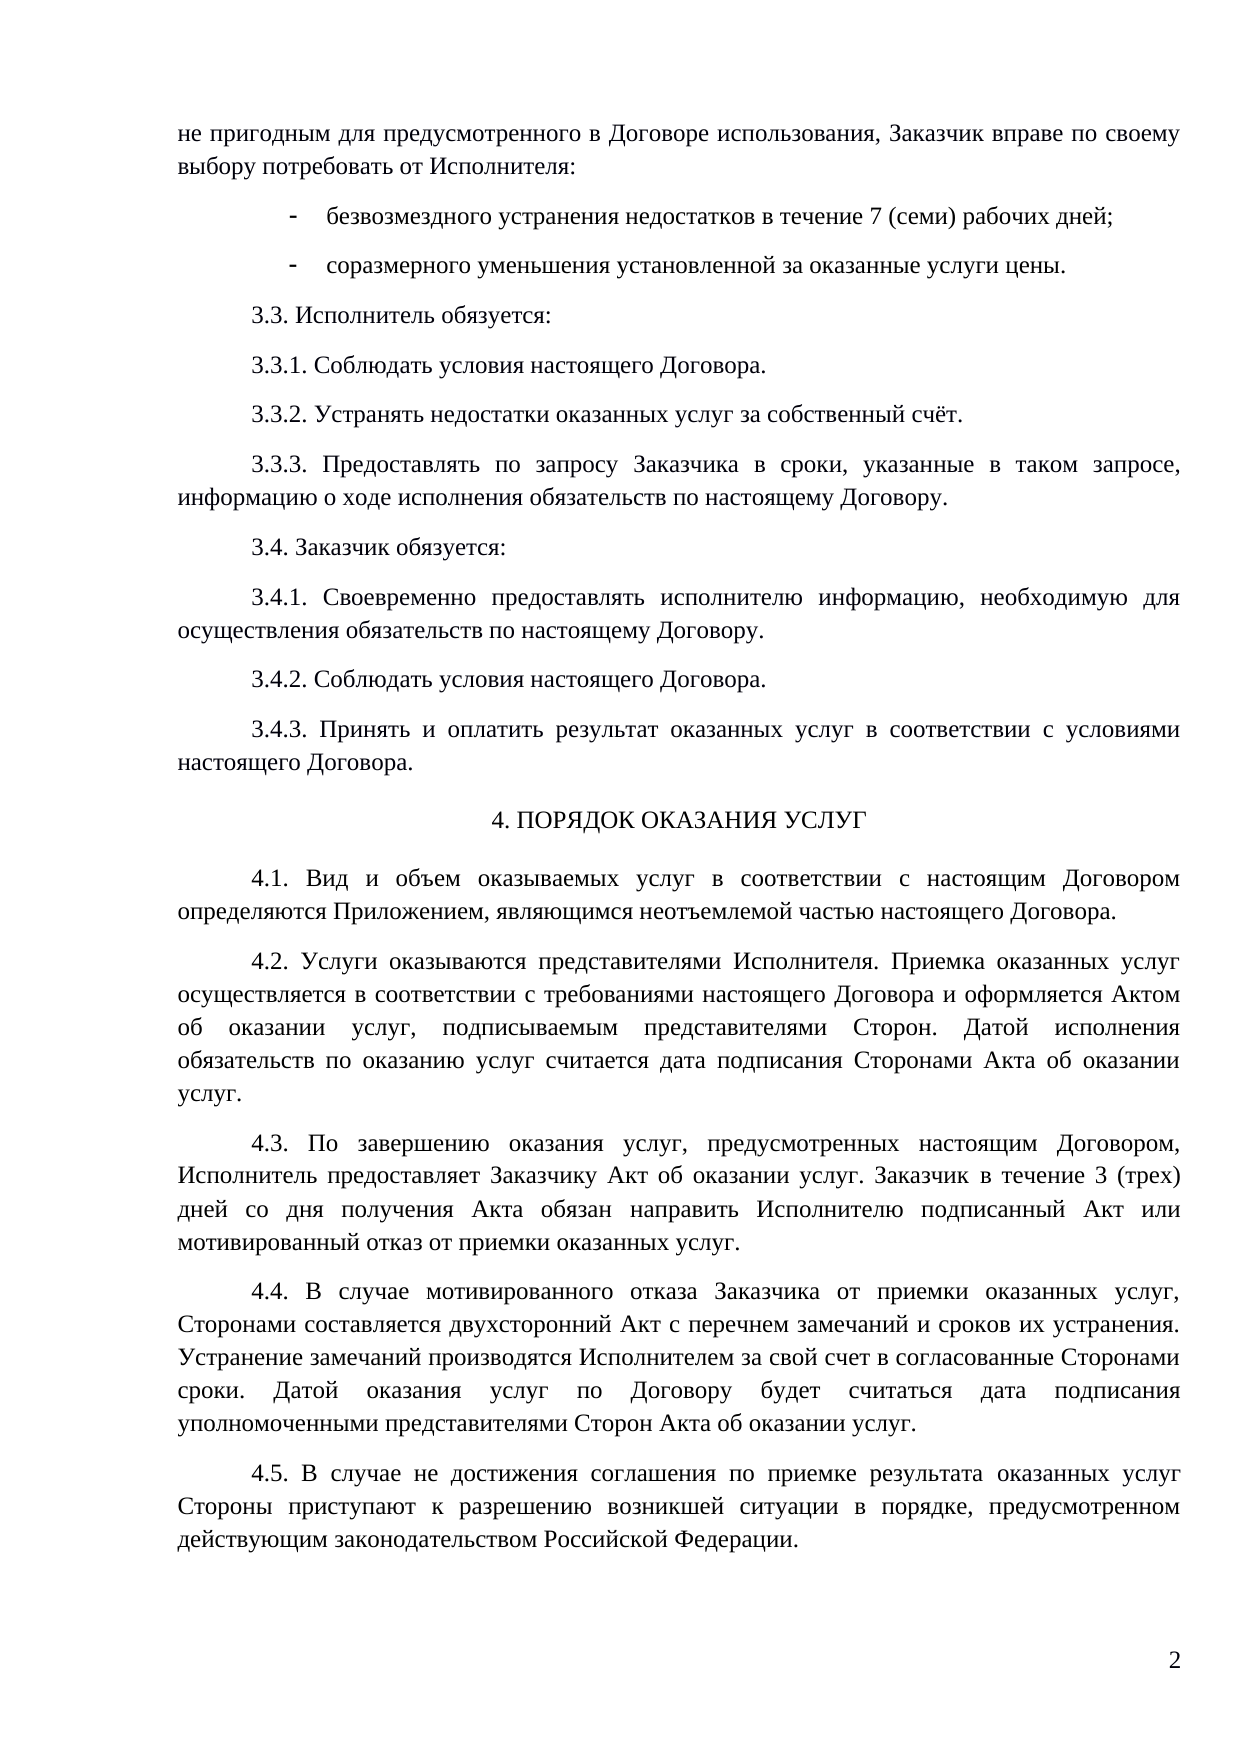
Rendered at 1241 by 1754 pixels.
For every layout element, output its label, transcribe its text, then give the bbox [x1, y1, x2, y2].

text 4.5. В случае не достижения соглашения по приемке результата оказанных услуг Стороны приступают к разрешению возникшей ситуации в порядке, предусмотренном действующим законодательством Российской Федерации. [177, 1458, 1181, 1553]
text 3.3.1. Соблюдать условия настоящего Договора. [177, 350, 1181, 379]
text 3.4.3. Принять и оплатить результат оказанных услуг в соответствии с условиями настоящего Договора. [177, 714, 1181, 776]
list безвозмездного устранения недостатков в течение 7 (семи) рабочих дней; [289, 201, 1181, 229]
text 3.3. Исполнитель обязуется: [177, 300, 1181, 329]
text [177, 118, 1181, 180]
text 3.3.2. Устранять недостатки оказанных услуг за собственный счёт. [177, 399, 1181, 428]
text 3.4.1. Своевременно предоставлять исполнителю информацию, необходимую для осуществления обязательств по настоящему Договору. [177, 582, 1181, 643]
text 4. ПОРЯДОК ОКАЗАНИЯ УСЛУГ [177, 805, 1181, 834]
text 3.4.2. Соблюдать условия настоящего Договора. [177, 664, 1181, 693]
text 3.4. Заказчик обязуется: [177, 532, 1181, 561]
list соразмерного уменьшения установленной за оказанные услуги цены. [288, 251, 1181, 279]
text 3.3.3. Предоставлять по запросу Заказчика в сроки, указанные в таком запросе, информацию о ходе исполнения обязательств по настоящему Договору. [177, 449, 1181, 511]
text 4.4. В случае мотивированного отказа Заказчика от приемки оказанных услуг, Сторонами составляется двухсторонний Акт с перечнем замечаний и сроков их устранения. Устранение замечаний производятся Исполнителем за свой счет в согласованные Сторонами сроки. Датой оказания услуг по Договору будет считаться дата подписания уполномоченными представителями Сторон Акта об оказании услуг. [177, 1276, 1181, 1437]
text 4.2. Услуги оказываются представителями Исполнителя. Приемка оказанных услуг осуществляется в соответствии с требованиями настоящего Договора и оформляется Актом об оказании услуг, подписываемым представителями Сторон. Датой исполнения обязательств по оказанию услуг считается дата подписания Сторонами Акта об оказании услуг. [177, 946, 1181, 1107]
text 4.1. Вид и объем оказываемых услуг в соответствии с настоящим Договором определяются Приложением, являющимся неотъемлемой частью настоящего Договора. [177, 863, 1181, 925]
text 4.3. По завершению оказания услуг, предусмотренных настоящим Договором, Исполнитель предоставляет Заказчику Акт об оказании услуг. Заказчик в течение 3 (трех) дней со дня получения Акта обязан направить Исполнителю подписанный Акт или мотивированный отказ от приемки оказанных услуг. [177, 1128, 1181, 1255]
